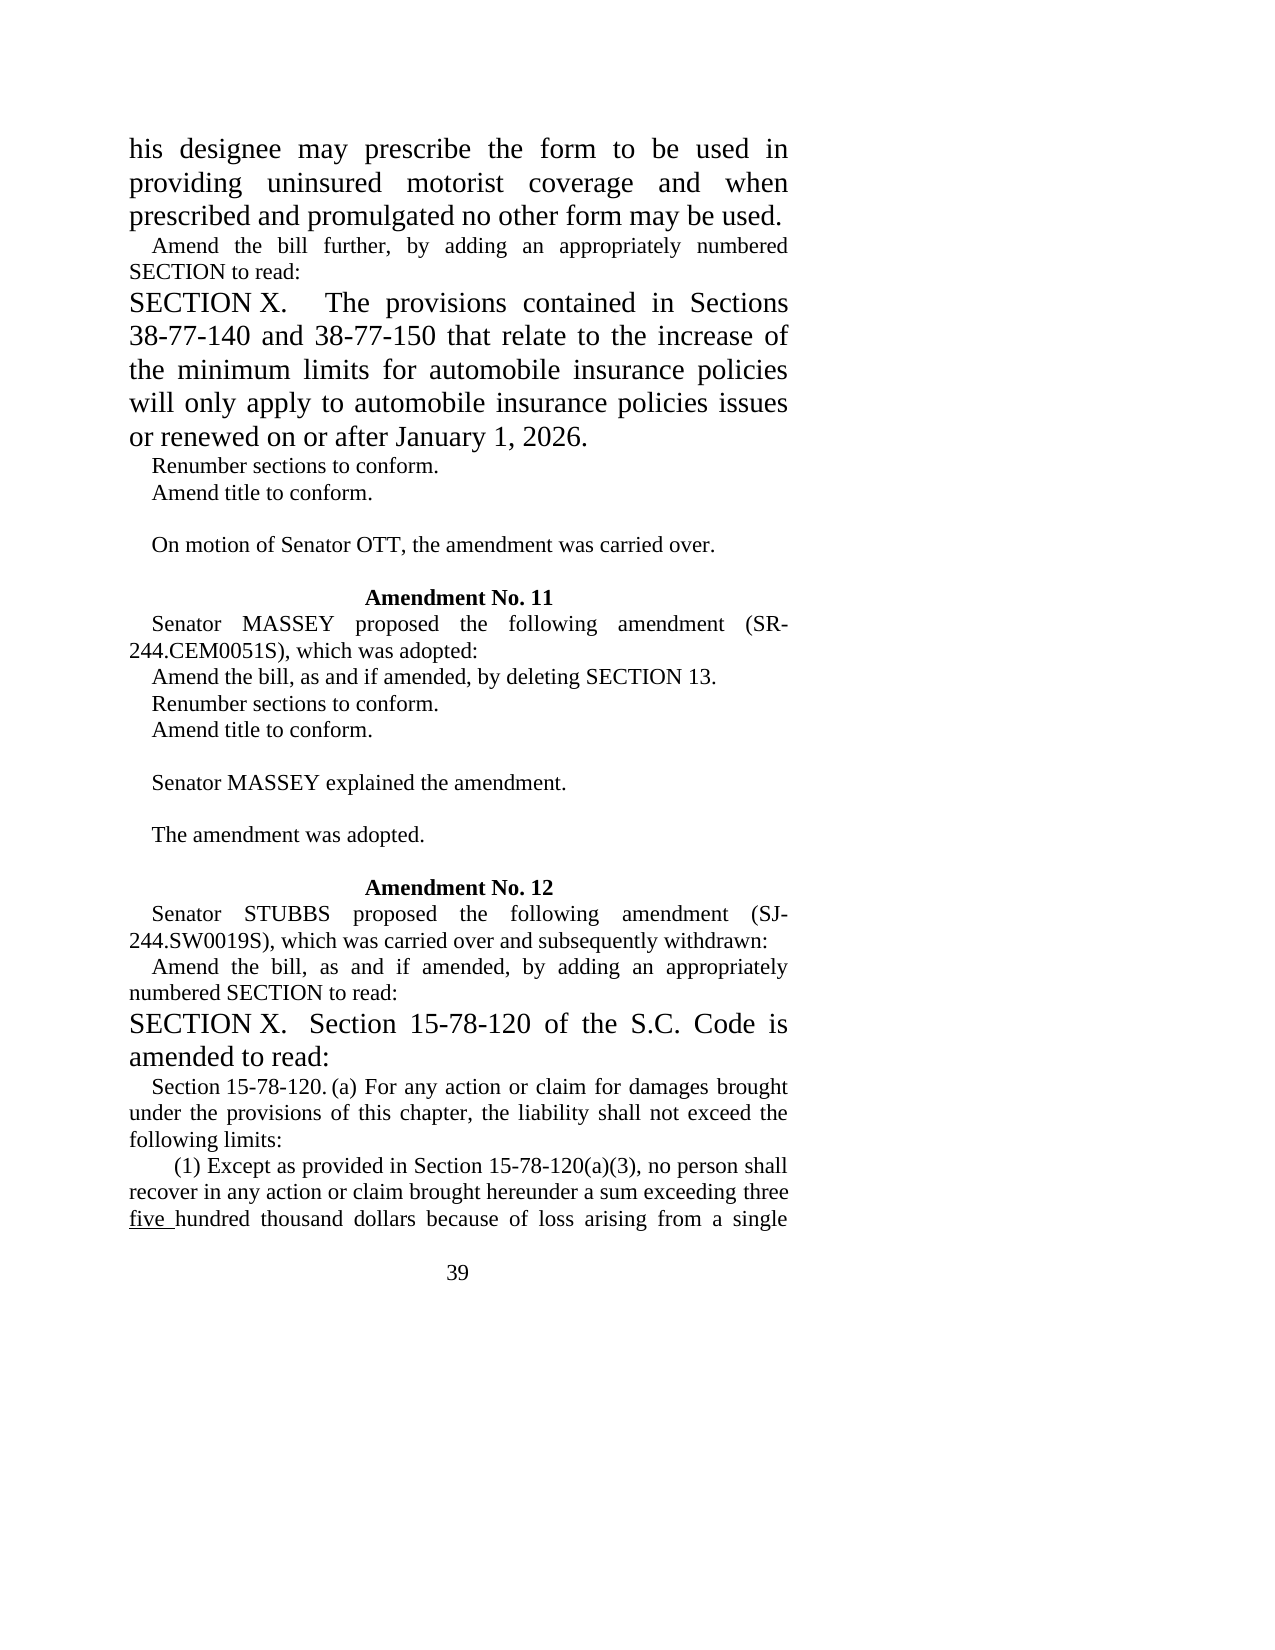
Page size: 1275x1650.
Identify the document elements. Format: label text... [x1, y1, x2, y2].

text Amendment No. 11 [129, 584, 789, 611]
text Amend the bill further, by adding an appropriately numbered SECTION to read: [129, 232, 789, 285]
title Amend title to conform. [129, 479, 789, 505]
text Senator STUBBS proposed the following amendment (SJ-244.SW0019S), which was carried over and subsequently withdrawn: [129, 900, 789, 953]
title Senator MASSEY explained the amendment. [129, 769, 789, 795]
text Renumber sections to conform. [129, 689, 789, 716]
text Amendment No. 12 [129, 874, 789, 900]
text Amend the bill, as and if amended, by deleting SECTION 13. [129, 663, 789, 689]
text Amend the bill, as and if amended, by adding an appropriately numbered SECTION to read: [129, 953, 789, 1006]
text On motion of Senator OTT, the amendment was carried over. [129, 531, 789, 558]
text Senator MASSEY proposed the following amendment (SR-244.CEM0051S), which was adopted: [129, 611, 789, 663]
title The amendment was adopted. [129, 821, 789, 848]
text Renumber sections to conform. [129, 452, 789, 479]
title Amend title to conform. [129, 716, 789, 742]
